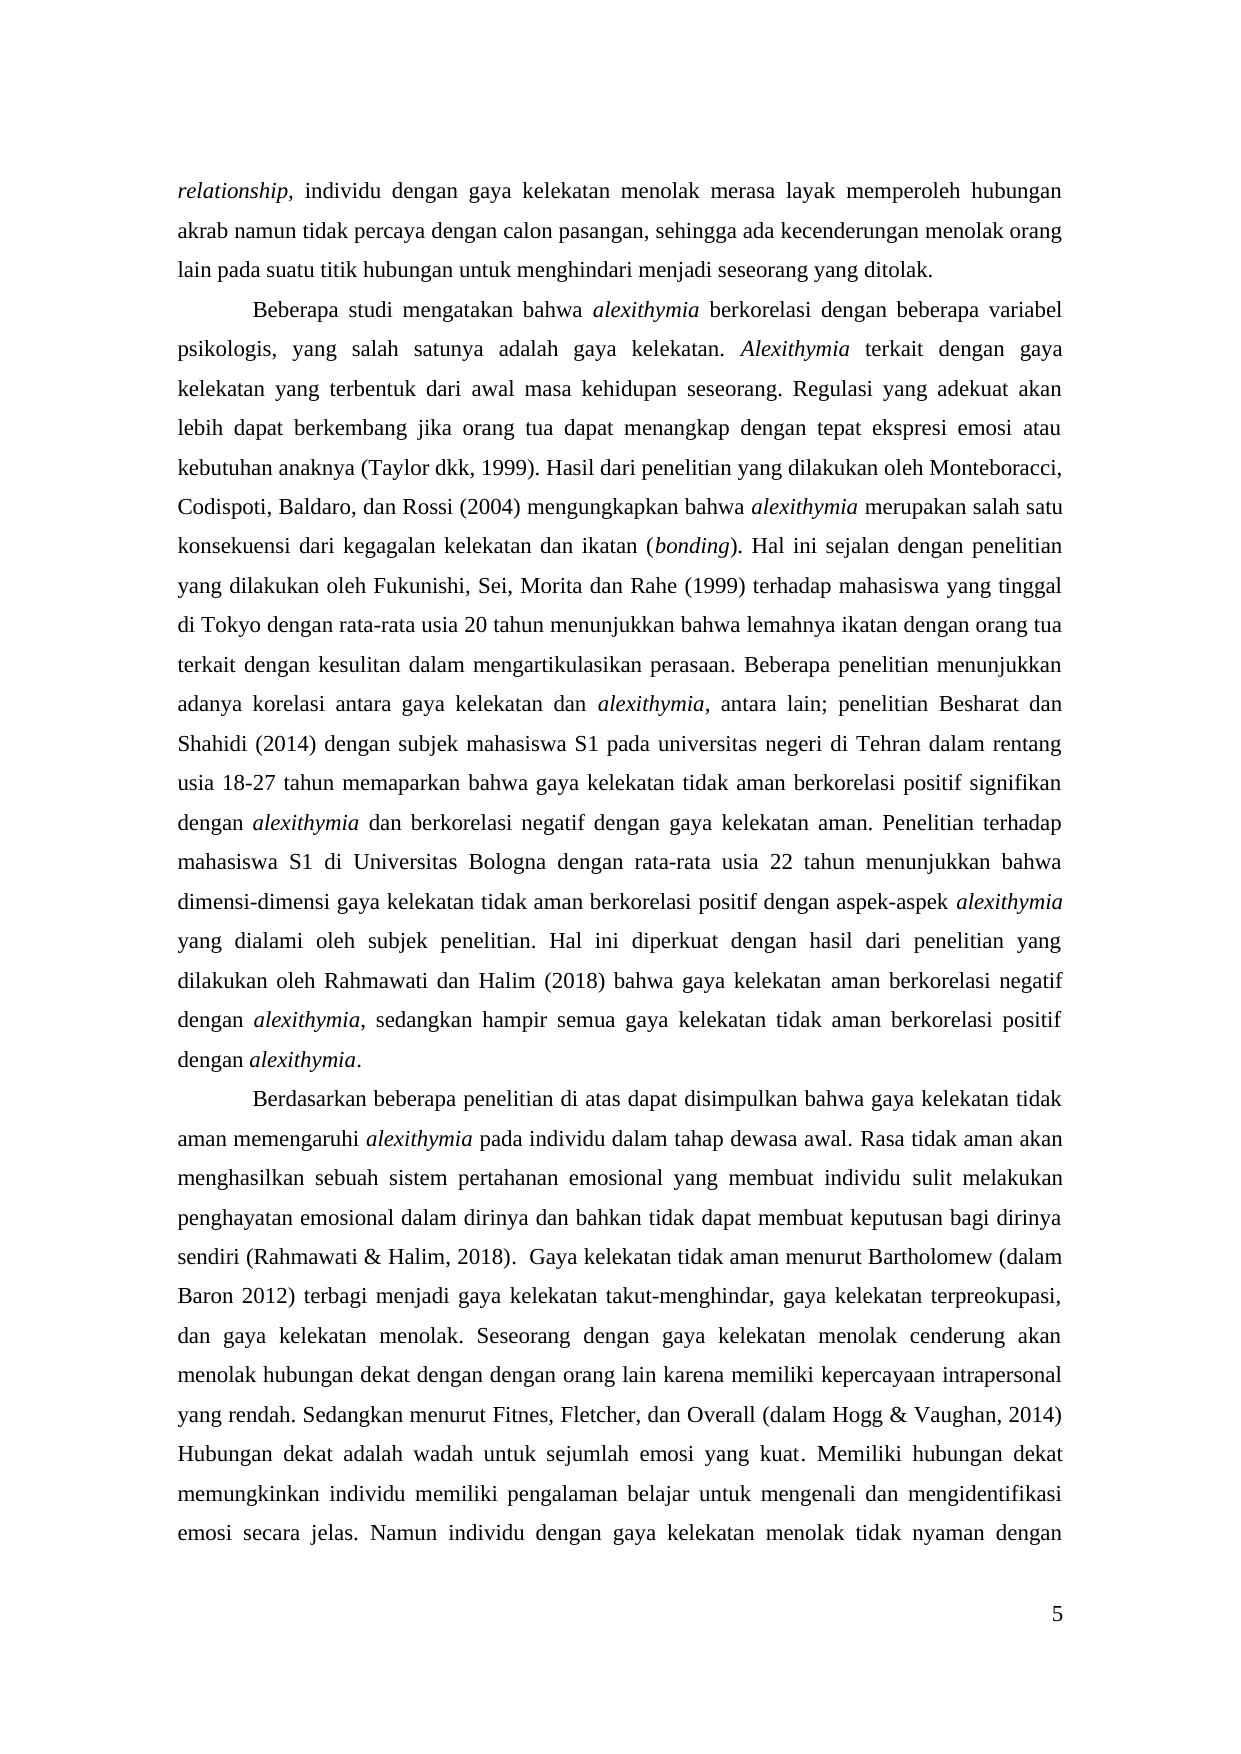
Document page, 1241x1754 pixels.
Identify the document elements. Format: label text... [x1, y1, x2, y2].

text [177, 177, 1063, 282]
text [177, 1085, 1063, 1546]
text Beberapa studi mengatakan bahwa alexithymia berkorelasi dengan beberapa variabel psikologis, yang salah satunya adalah gaya kelekatan. Alexithymia terkait dengan gaya kelekatan yang terbentuk dari awal masa kehidupan seseorang. Regulasi yang adekuat akan lebih dapat berkembang jika orang tua dapat menangkap dengan tepat ekspresi emosi atau kebutuhan anaknya (Taylor dkk, 1999). Hasil dari penelitian yang dilakukan oleh Monteboracci, Codispoti, Baldaro, dan Rossi (2004) mengungkapkan bahwa alexithymia merupakan salah satu konsekuensi dari kegagalan kelekatan dan ikatan (bonding). Hal ini sejalan dengan penelitian yang dilakukan oleh Fukunishi, Sei, Morita dan Rahe (1999) terhadap mahasiswa yang tinggal di Tokyo dengan rata-rata usia 20 tahun menunjukkan bahwa lemahnya ikatan dengan orang tua terkait dengan kesulitan dalam mengartikulasikan perasaan. Beberapa penelitian menunjukkan adanya korelasi antara gaya kelekatan dan alexithymia, antara lain; penelitian Besharat dan Shahidi (2014) dengan subjek mahasiswa S1 pada universitas negeri di Tehran dalam rentang usia 18-27 tahun memaparkan bahwa gaya kelekatan tidak aman berkorelasi positif signifikan dengan alexithymia dan berkorelasi negatif dengan gaya kelekatan aman. Penelitian terhadap mahasiswa S1 di Universitas Bologna dengan rata-rata usia 22 tahun menunjukkan bahwa dimensi-dimensi gaya kelekatan tidak aman berkorelasi positif dengan aspek-aspek alexithymia yang dialami oleh subjek penelitian. Hal ini diperkuat dengan hasil dari penelitian yang dilakukan oleh Rahmawati dan Halim (2018) bahwa gaya kelekatan aman berkorelasi negatif dengan alexithymia, sedangkan hampir semua gaya kelekatan tidak aman berkorelasi positif dengan alexithymia. [177, 296, 1063, 1072]
